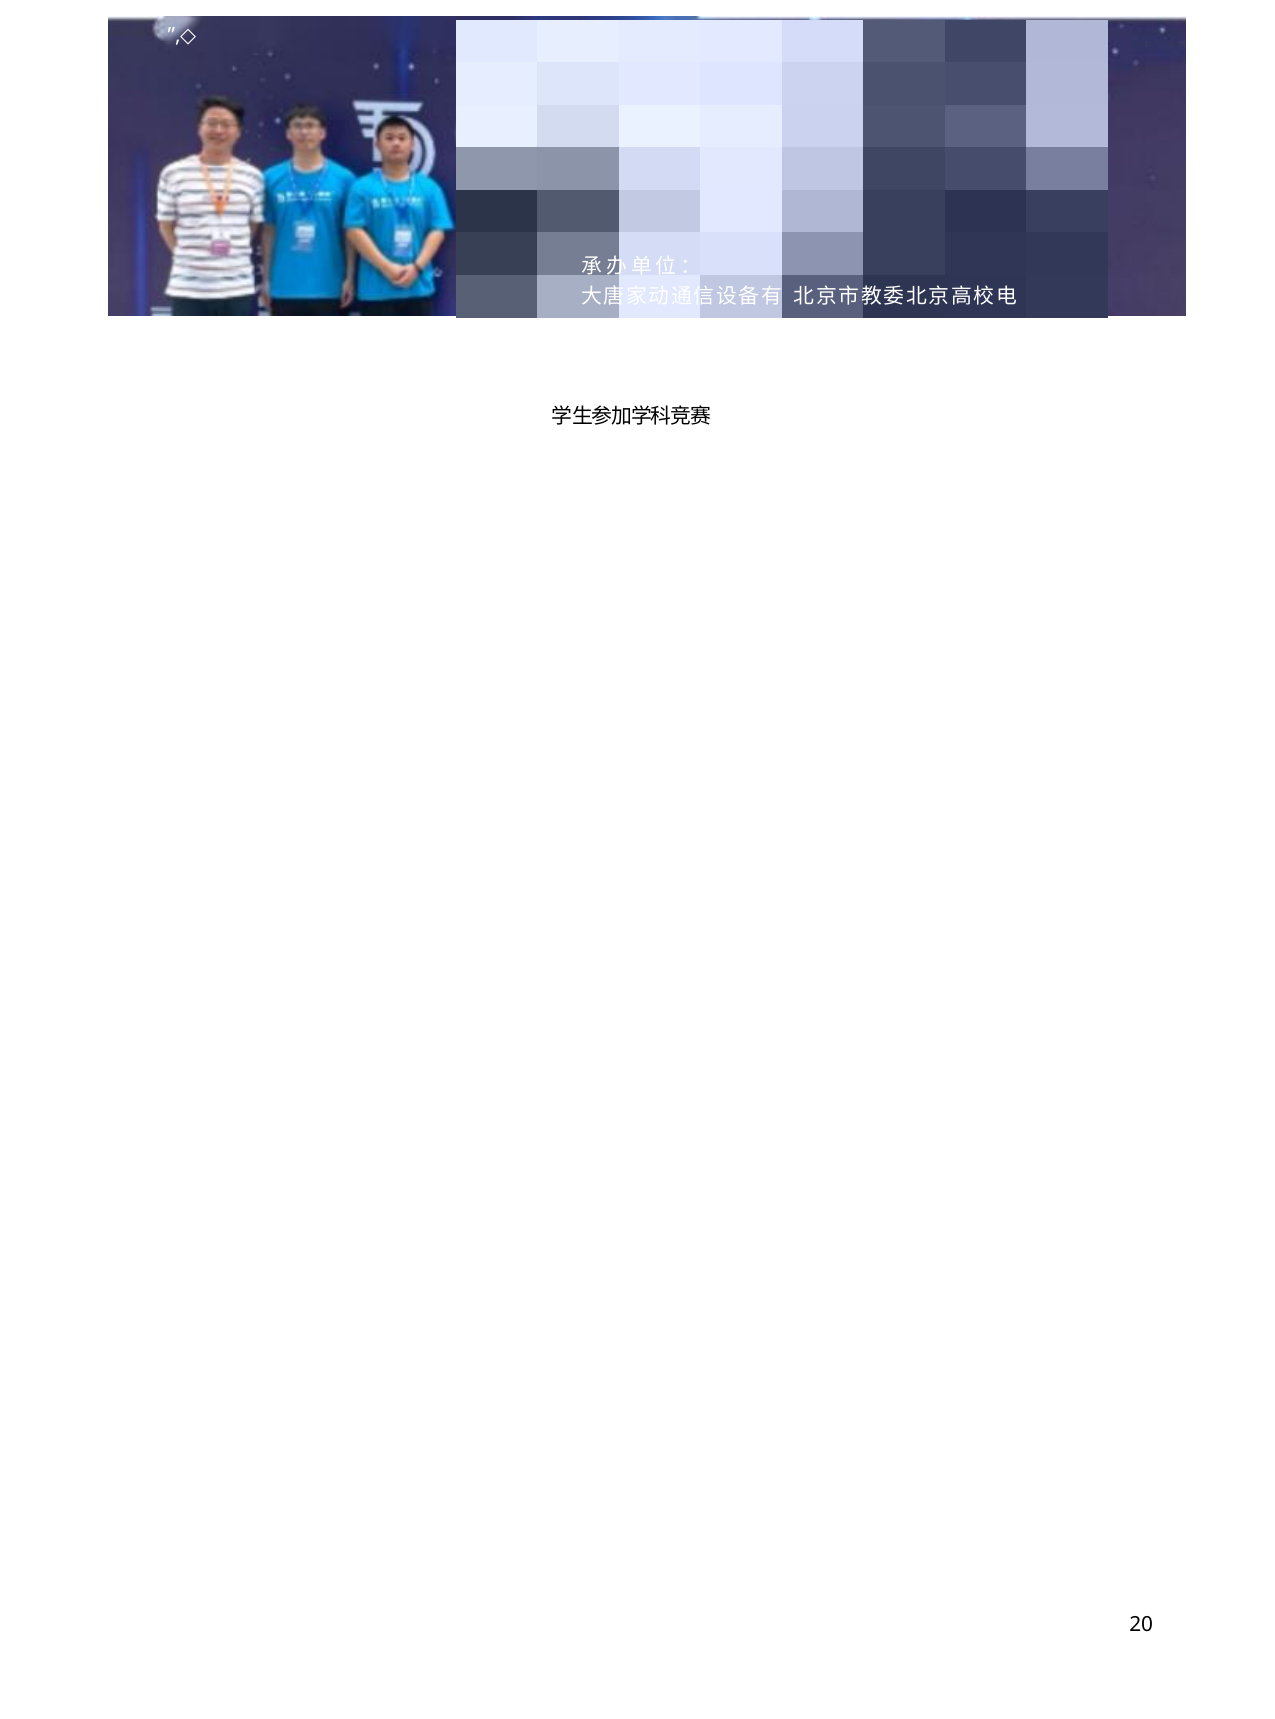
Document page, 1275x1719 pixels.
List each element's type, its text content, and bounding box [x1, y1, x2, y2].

picture [108, 16, 1186, 318]
text 学生参加学科竞赛 [551, 401, 1177, 429]
